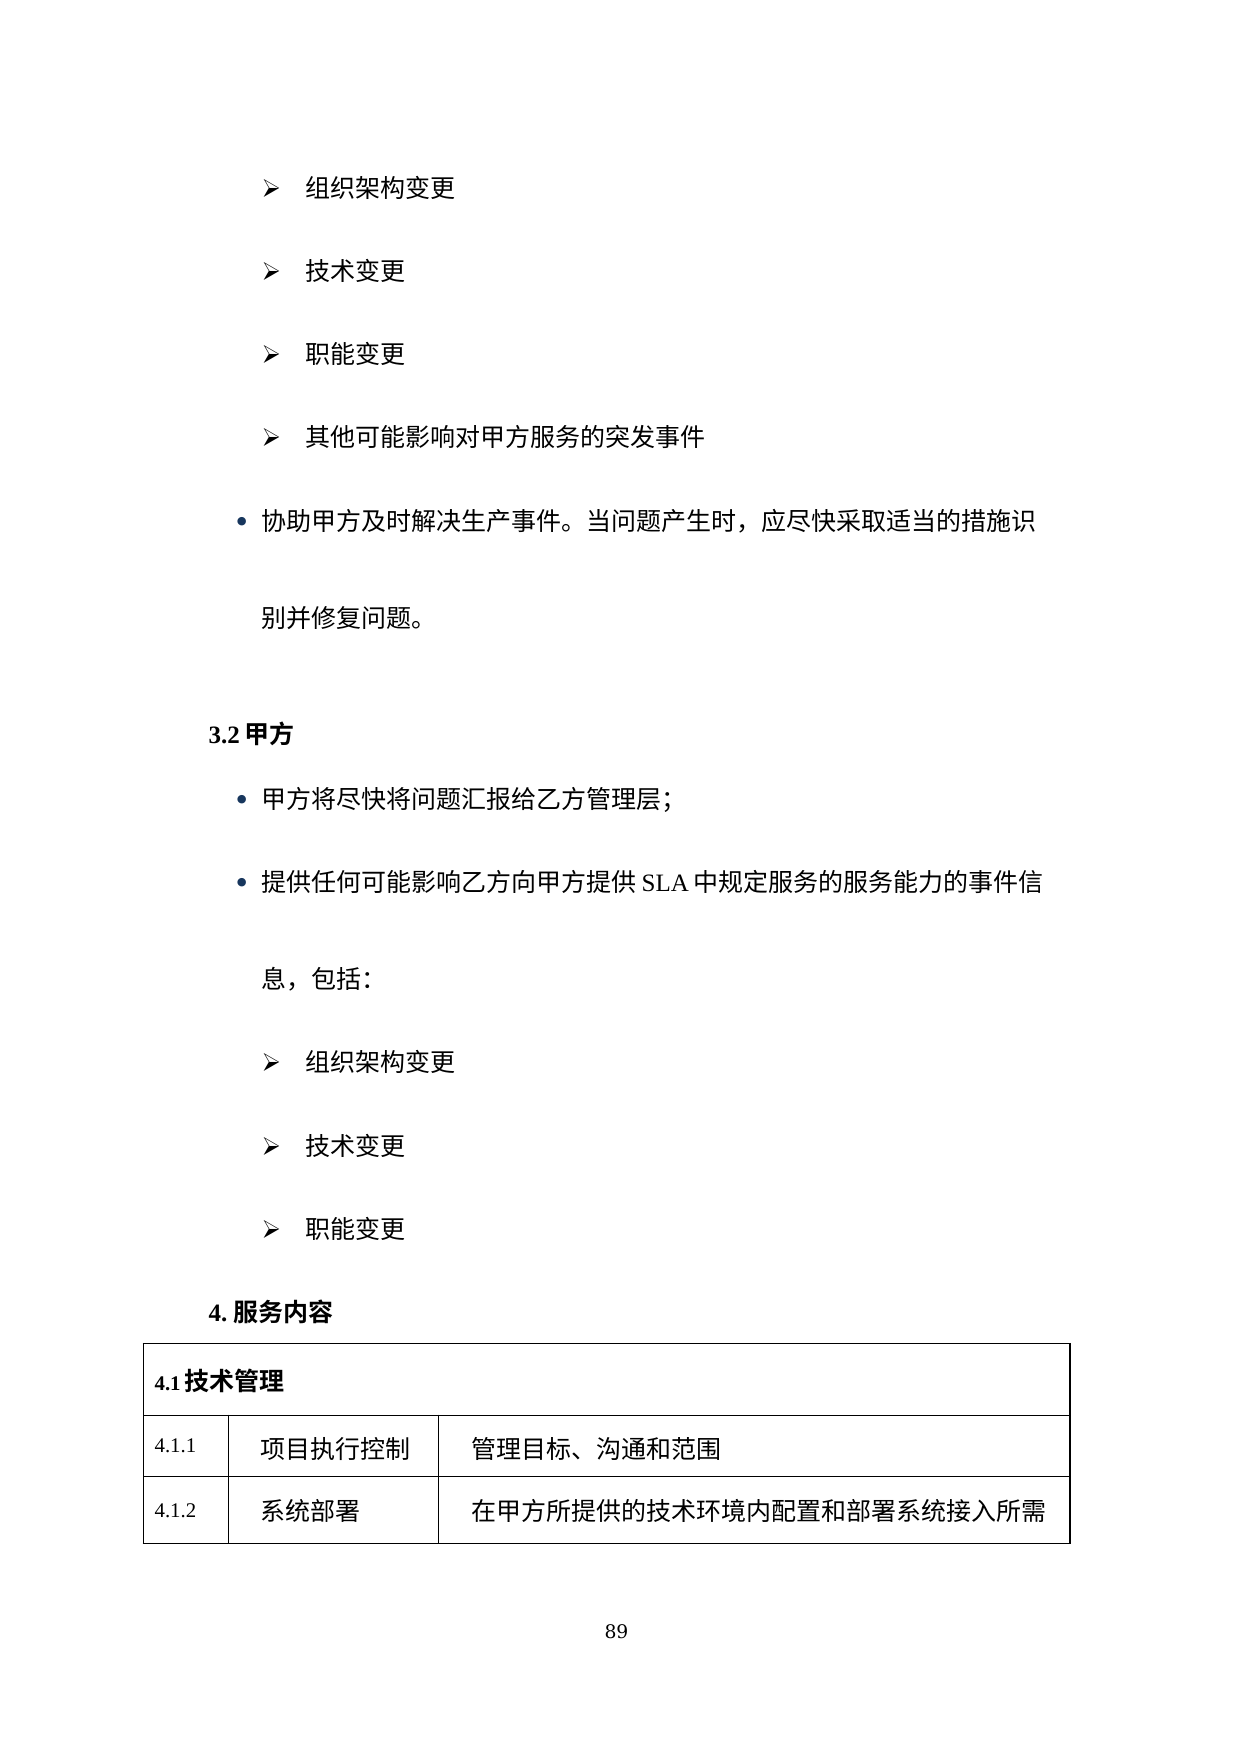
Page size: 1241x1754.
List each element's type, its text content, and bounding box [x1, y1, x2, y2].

table_header 4.1技术管理 [144, 1344, 1069, 1414]
table_cell 系统部署 [229, 1477, 438, 1543]
list 甲方将尽快将问题汇报给乙方管理层； [237, 765, 1053, 830]
list 组织架构变更 [261, 1028, 1053, 1093]
table_cell 4.1.1 [144, 1416, 228, 1476]
text 3.2甲方 [187, 700, 1053, 765]
list 协助甲方及时解决生产事件。当问题产生时，应尽快采取适当的措施识别并修复问题。 [237, 487, 1053, 649]
list 职能变更 [261, 320, 1053, 385]
list 提供任何可能影响乙方向甲方提供SLA中规定服务的服务能力的事件信息，包括： [237, 848, 1053, 1010]
list 职能变更 [261, 1195, 1053, 1260]
list 技术变更 [261, 237, 1053, 302]
list 其他可能影响对甲方服务的突发事件 [261, 403, 1053, 468]
table_cell 4.1.2 [144, 1477, 228, 1543]
table_cell 项目执行控制 [229, 1416, 438, 1476]
table_cell 管理目标、沟通和范围 [439, 1416, 1069, 1476]
text 4. 服务内容 [187, 1278, 1053, 1343]
list 组织架构变更 [261, 154, 1053, 219]
list 技术变更 [261, 1112, 1053, 1177]
table_cell 在甲方所提供的技术环境内配置和部署系统接入所需的资源 [439, 1477, 1069, 1543]
